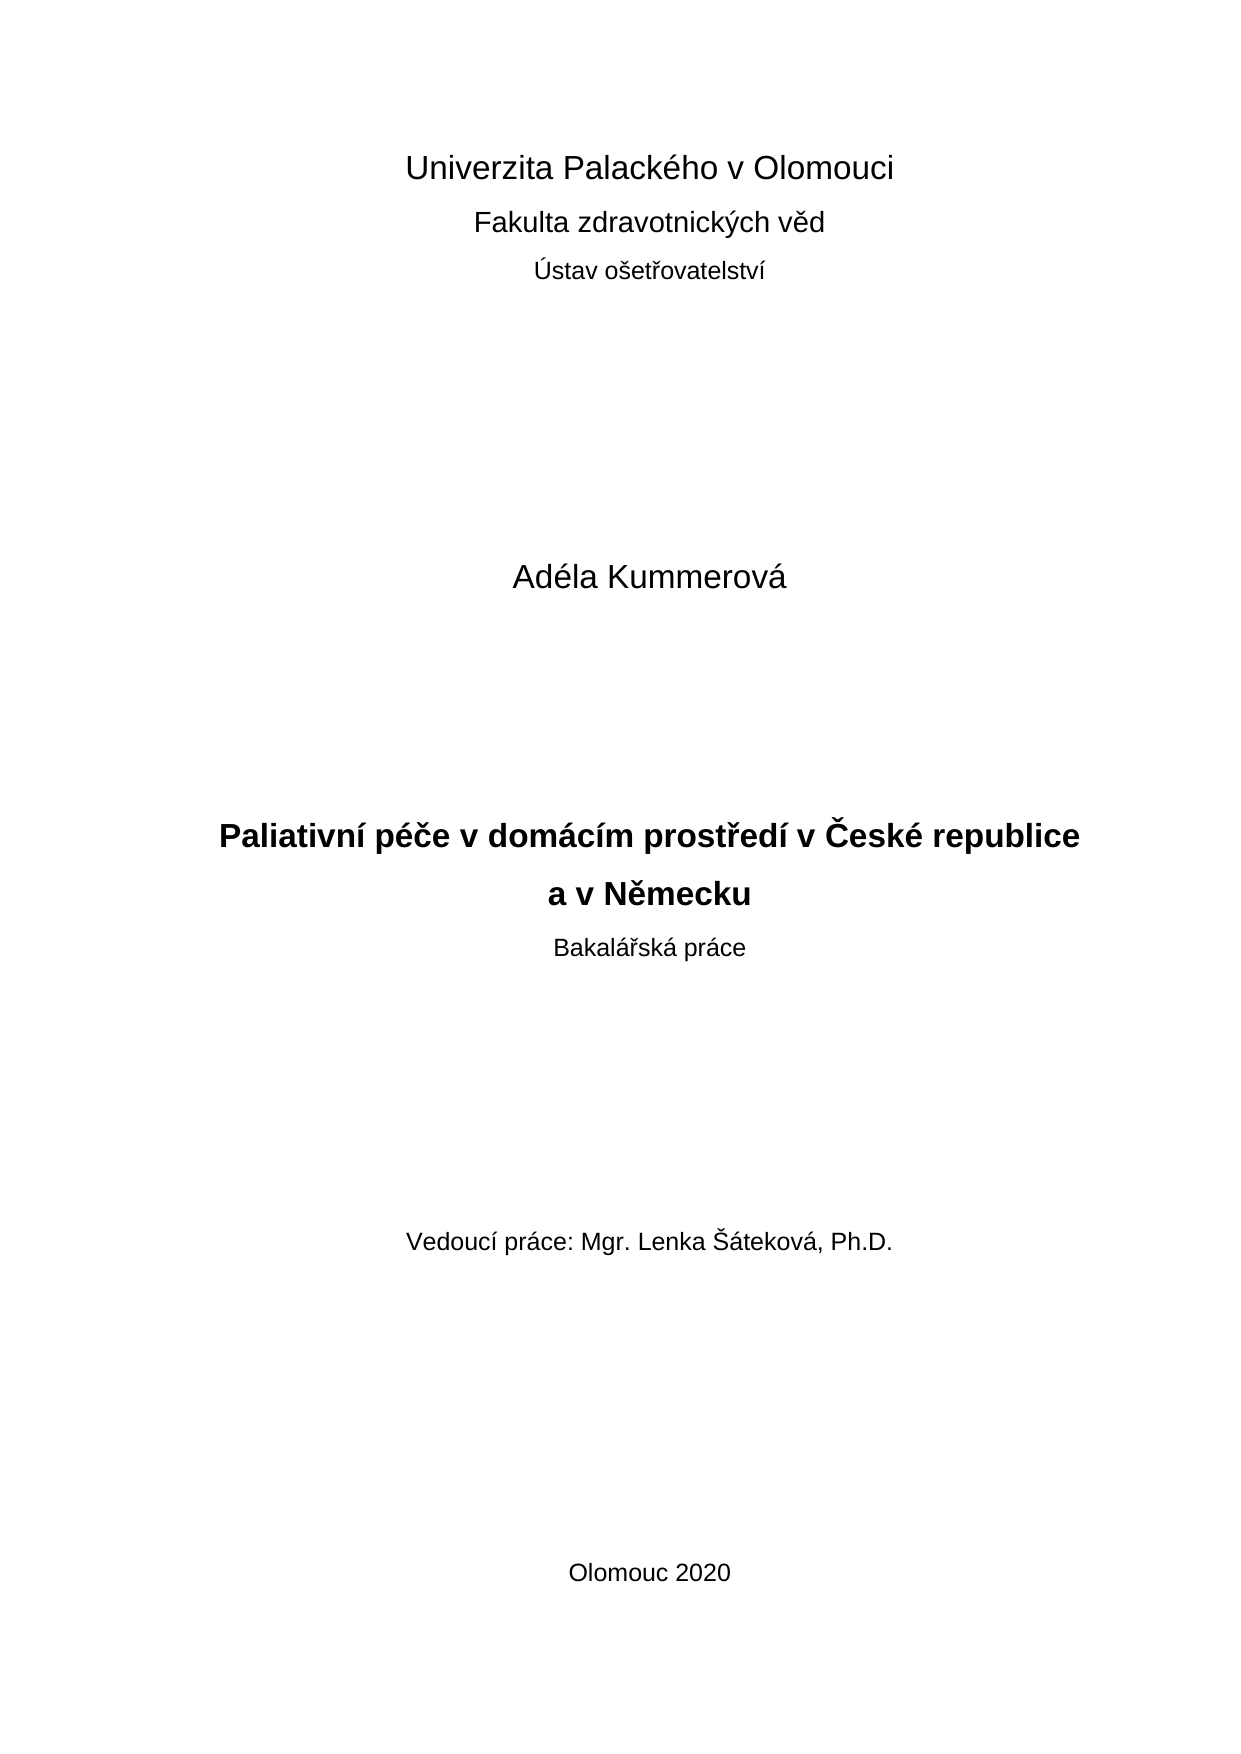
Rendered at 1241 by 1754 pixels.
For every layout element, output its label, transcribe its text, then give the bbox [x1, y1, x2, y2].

text Vedoucí práce: Mgr. Lenka Šáteková, Ph.D. [177, 1227, 1122, 1256]
text Olomouc 2020 [177, 1558, 1122, 1587]
text Fakulta zdravotnických věd [177, 205, 1122, 239]
text Adéla Kummerová [177, 557, 1122, 596]
text Univerzita Palackého v Olomouci [177, 148, 1122, 186]
text Paliativní péče v domácím prostředí v České republice [177, 816, 1122, 855]
text Bakalářská práce [177, 933, 1122, 961]
text Ústav ošetřovatelství [177, 256, 1122, 284]
text a v Německu [177, 874, 1122, 913]
